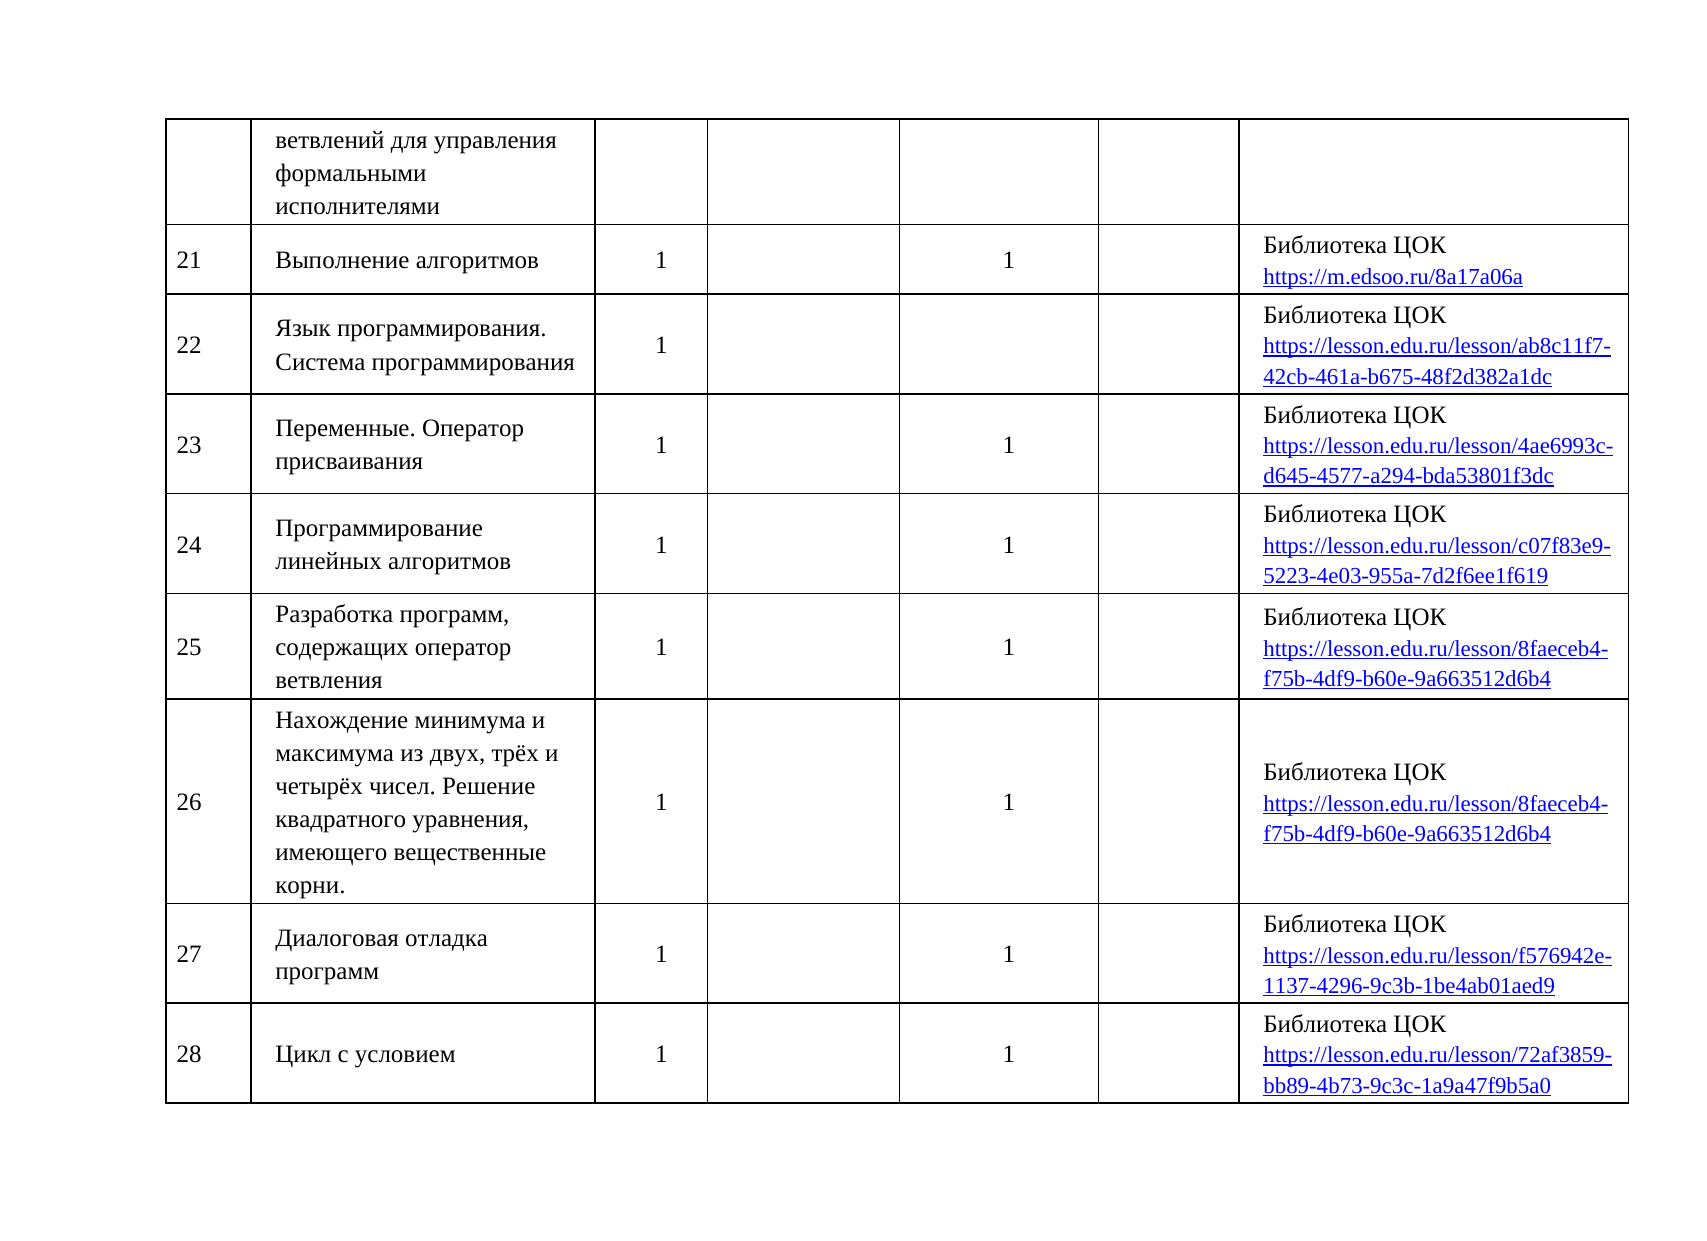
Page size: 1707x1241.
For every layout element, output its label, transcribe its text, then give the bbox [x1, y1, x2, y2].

table_cell [708, 225, 899, 293]
table_cell 1 [596, 395, 707, 493]
table_cell Нахождение минимума и максимума из двух, трёх и четырёх чисел. Решение квадратного уравнения, имеющего вещественные корни. [252, 700, 594, 902]
table_cell 28 [167, 1004, 250, 1102]
table_cell Выполнение алгоритмов [252, 225, 594, 293]
table_cell Библиотека ЦОК https://lesson.edu.ru/lesson/ab8c11f7-42cb-461a-b675-48f2d382a1dc [1240, 295, 1628, 393]
table_cell 1 [596, 295, 707, 393]
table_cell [252, 120, 594, 223]
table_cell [1240, 120, 1628, 223]
table_cell [1099, 295, 1238, 393]
table_cell [1099, 594, 1238, 698]
table_cell 23 [167, 395, 250, 493]
table_cell [708, 120, 899, 223]
table_cell [708, 295, 899, 393]
table_cell Язык программирования. Система программирования [252, 295, 594, 393]
table_cell [708, 700, 899, 902]
table_cell Библиотека ЦОК https://lesson.edu.ru/lesson/8faeceb4-f75b-4df9-b60e-9a663512d6b4 [1240, 594, 1628, 698]
table_cell 1 [596, 1004, 707, 1102]
table_cell 27 [167, 904, 250, 1002]
table_cell [708, 494, 899, 592]
table_cell 1 [900, 594, 1098, 698]
table_cell [708, 904, 899, 1002]
table_cell Цикл с условием [252, 1004, 594, 1102]
table_cell 1 [900, 395, 1098, 493]
table_cell [1099, 120, 1238, 223]
table_cell 22 [167, 295, 250, 393]
table_cell 1 [900, 494, 1098, 592]
table_cell Библиотека ЦОК https://lesson.edu.ru/lesson/c07f83e9-5223-4e03-955a-7d2f6ee1f619 [1240, 494, 1628, 592]
table_cell 1 [596, 594, 707, 698]
table_cell 1 [596, 120, 707, 223]
table_cell [1099, 904, 1238, 1002]
table_cell Диалоговая отладка программ [252, 904, 594, 1002]
table_cell Библиотека ЦОК https://lesson.edu.ru/lesson/f576942e-1137-4296-9c3b-1be4ab01aed9 [1240, 904, 1628, 1002]
table_cell Библиотека ЦОК https://m.edsoo.ru/8a17a06a [1240, 225, 1628, 293]
table_cell [1099, 225, 1238, 293]
table_cell 20 [167, 120, 250, 223]
table_cell [900, 295, 1098, 393]
table_cell [708, 594, 899, 698]
table_cell Программирование линейных алгоритмов [252, 494, 594, 592]
table_cell Переменные. Оператор присваивания [252, 395, 594, 493]
table_cell Разработка программ, содержащих оператор ветвления [252, 594, 594, 698]
table_cell [1099, 395, 1238, 493]
table_cell [1099, 700, 1238, 902]
table_cell 1 [900, 904, 1098, 1002]
table_cell Библиотека ЦОК https://lesson.edu.ru/lesson/72af3859-bb89-4b73-9c3c-1a9a47f9b5a0 [1240, 1004, 1628, 1102]
table_cell [708, 1004, 899, 1102]
table_cell [1099, 1004, 1238, 1102]
table_cell 24 [167, 494, 250, 592]
table_cell 1 [596, 225, 707, 293]
table_cell 1 [596, 494, 707, 592]
table_cell 21 [167, 225, 250, 293]
table_cell [1099, 494, 1238, 592]
table_cell Библиотека ЦОК https://lesson.edu.ru/lesson/4ae6993c-d645-4577-a294-bda53801f3dc [1240, 395, 1628, 493]
table_cell 1 [900, 120, 1098, 223]
table_cell 1 [596, 700, 707, 902]
table_cell 1 [900, 1004, 1098, 1102]
table_cell [708, 395, 899, 493]
table_cell Библиотека ЦОК https://lesson.edu.ru/lesson/8faeceb4-f75b-4df9-b60e-9a663512d6b4 [1240, 700, 1628, 902]
table_cell 1 [900, 225, 1098, 293]
table_cell 26 [167, 700, 250, 902]
table_cell 1 [900, 700, 1098, 902]
table_cell 1 [596, 904, 707, 1002]
table_cell 25 [167, 594, 250, 698]
